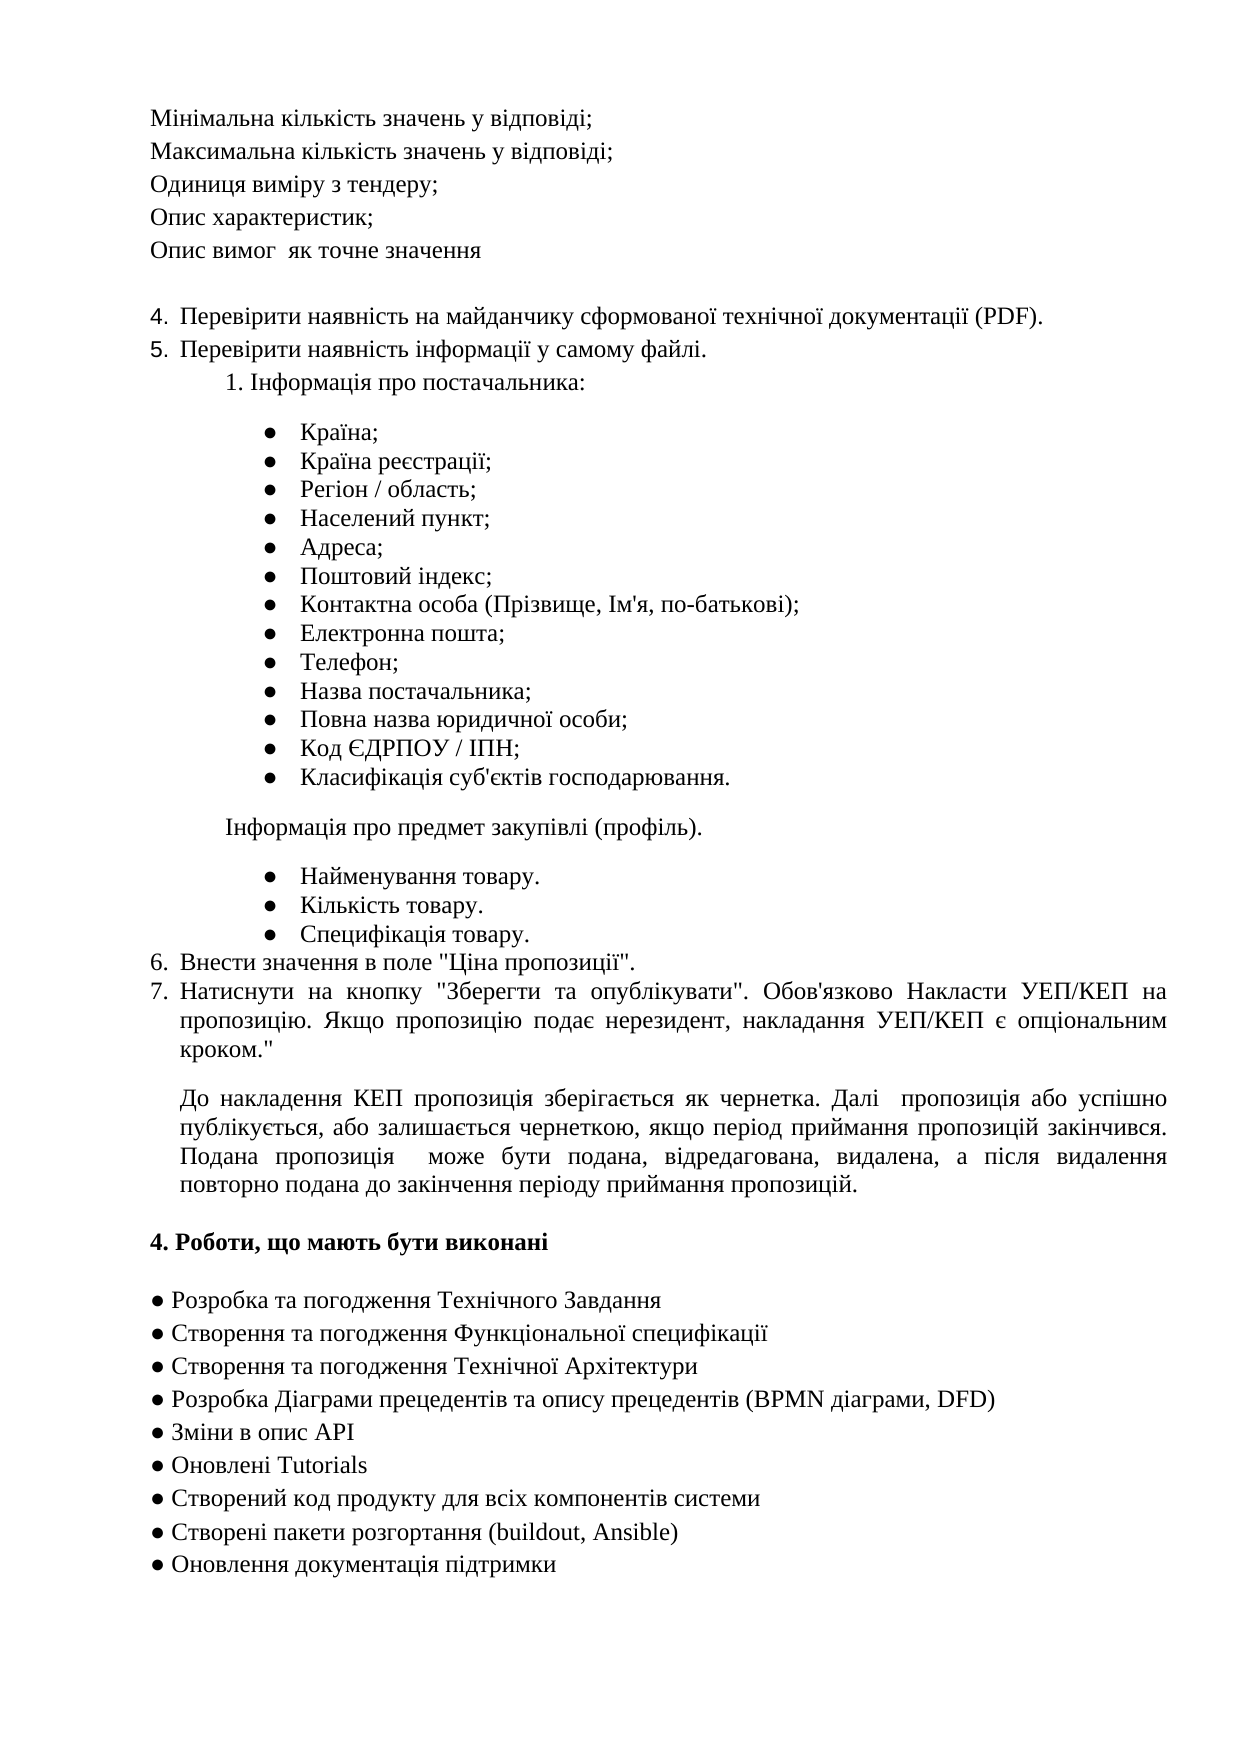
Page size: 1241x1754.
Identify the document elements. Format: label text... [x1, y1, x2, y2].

list Найменування товару. [262, 861, 1168, 890]
list Країна реєстрації; [262, 446, 1168, 474]
text Мінімальна кількість значень у відповіді; [150, 103, 1168, 132]
text ● Розробка та погодження Технічного Завдання [150, 1285, 1168, 1314]
text Опис вимог як точне значення [150, 235, 1168, 264]
text ● Зміни в опис API [150, 1417, 1168, 1446]
text 4. Роботи, що мають бути виконані [150, 1227, 1168, 1256]
list Країна; [262, 417, 1168, 446]
list Регіон / область; [262, 474, 1168, 503]
list Електронна пошта; [262, 618, 1168, 647]
list Код ЄДРПОУ / ІПН; [262, 733, 1168, 762]
list Кількість товару. [262, 890, 1168, 919]
list Специфікація товару. [262, 919, 1168, 947]
text ● Створені пакети розгортання (buildout, Ansible) [150, 1517, 1168, 1545]
list Натиснути на кнопку "Зберегти та опублікувати". Обов'язково Накласти УЕП/КЕП на пропозицію. Якщо пропозицію подає нерезидент, накладання УЕП/КЕП є опціональним кроком." [150, 976, 1168, 1062]
text ● Створення та погодження Технічної Архітектури [150, 1351, 1168, 1380]
list Адреса; [262, 532, 1168, 561]
text 1. Інформація про постачальника: [225, 367, 1168, 396]
text ● Оновлені Tutorials [150, 1451, 1168, 1479]
text ● Створення та погодження Функціональної специфікації [150, 1318, 1168, 1347]
text До накладення КЕП пропозиція зберігається як чернетка. Далі пропозиція або успішно публікується, або залишається чернеткою, якщо період приймання пропозицій закінчився. Подана пропозиція може бути подана, відредагована, видалена, а після видалення повторно подана до закінчення періоду приймання пропозицій. [179, 1083, 1168, 1198]
text ● Оновлення документація підтримки [150, 1549, 1168, 1578]
list Повна назва юридичної особи; [262, 704, 1168, 733]
text ● Розробка Діаграми прецедентів та опису прецедентів (BPMN діаграми, DFD) [150, 1384, 1168, 1413]
list Телефон; [262, 647, 1168, 676]
text ● Створений код продукту для всіх компонентів системи [150, 1483, 1168, 1512]
text Інформація про предмет закупівлі (профіль). [225, 812, 1168, 840]
list Класифікація cуб'єктів господарювання. [262, 762, 1168, 791]
list Контактна особа (Прізвище, Ім'я, по-батькові); [262, 589, 1168, 618]
text Максимальна кількість значень у відповіді; [150, 136, 1168, 165]
list Поштовий індекс; [262, 561, 1168, 589]
list Назва постачальника; [262, 676, 1168, 704]
text Опис характеристик; [150, 202, 1168, 231]
list Перевірити наявність інформації у самому файлі. [150, 334, 1168, 363]
list Населений пункт; [262, 503, 1168, 532]
list Перевірити наявність на майданчику сформованої технічної документації (PDF). [150, 301, 1168, 330]
text Одиниця виміру з тендеру; [150, 169, 1168, 198]
list Внести значення в поле "Ціна пропозиції". [150, 947, 1168, 976]
